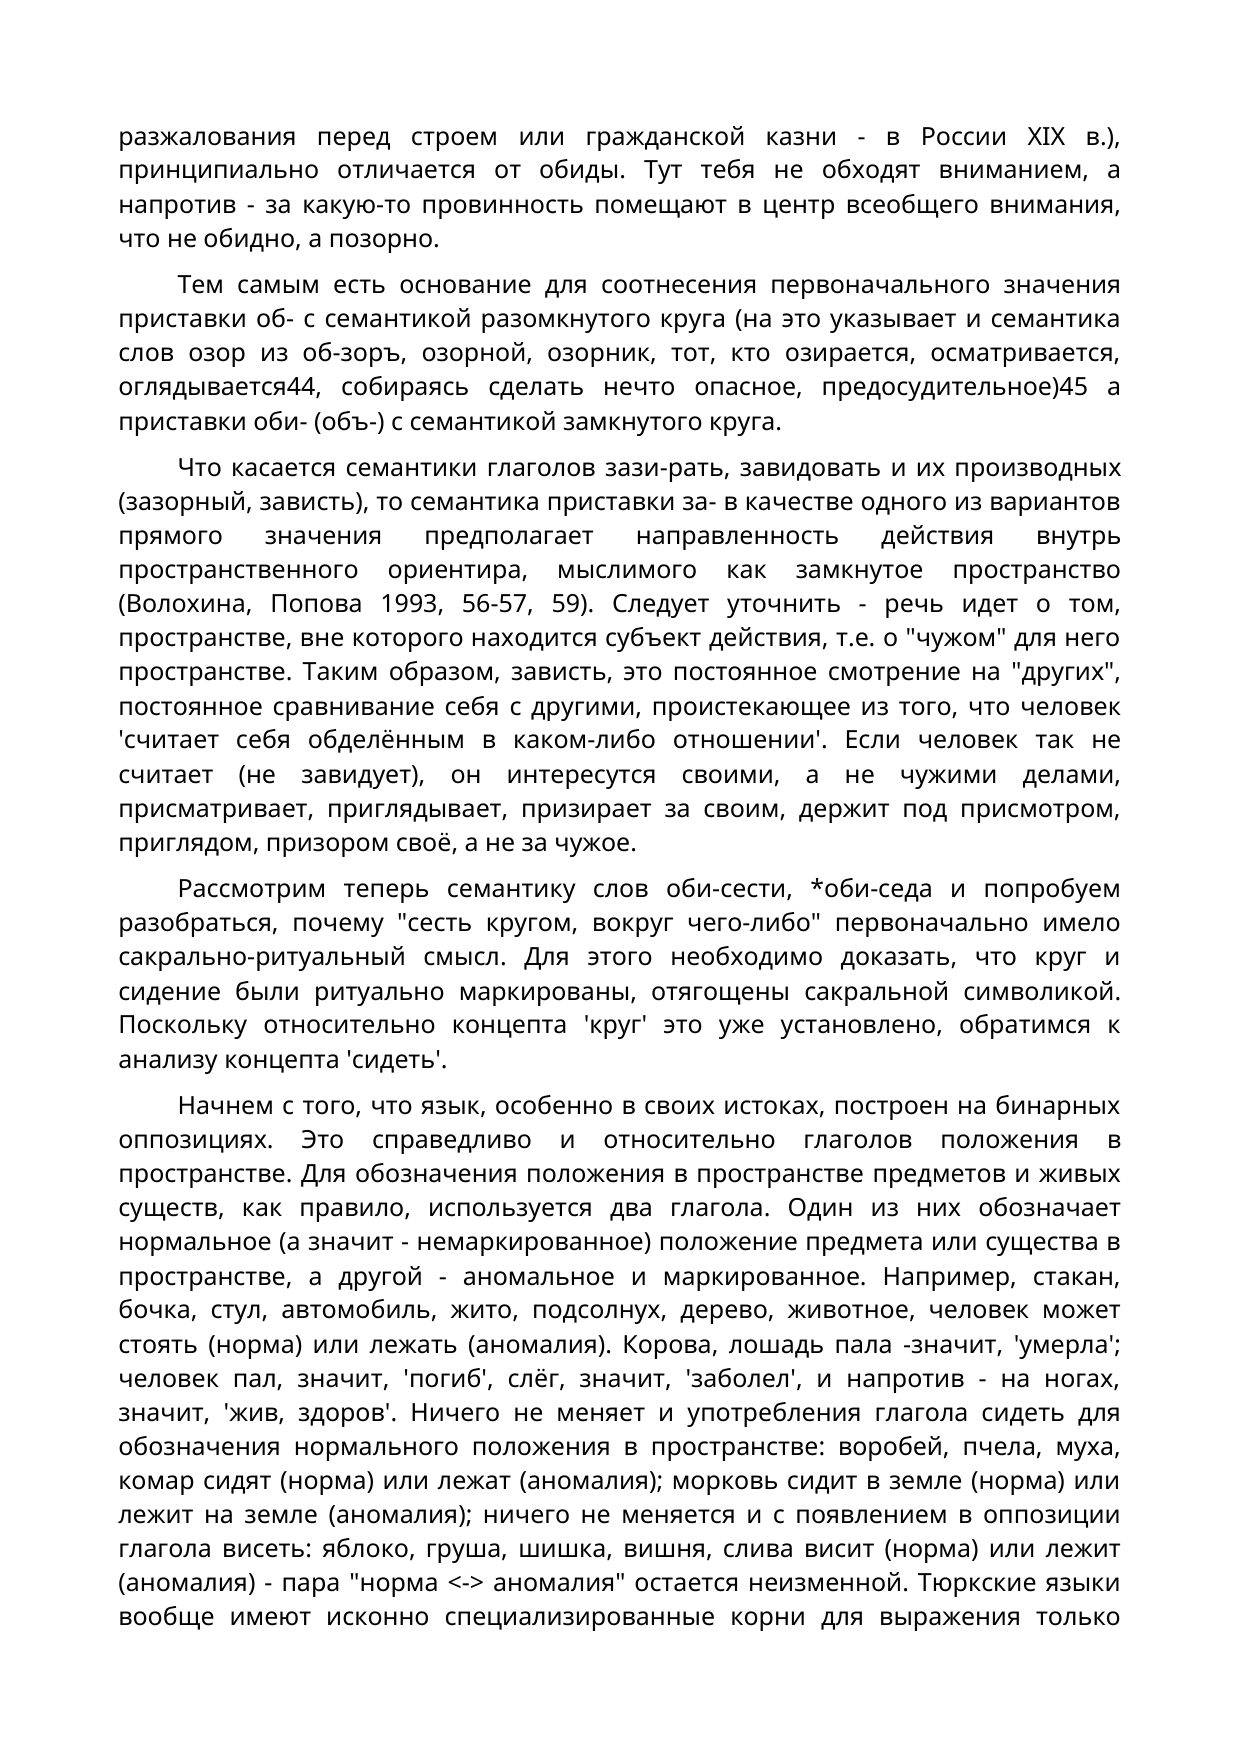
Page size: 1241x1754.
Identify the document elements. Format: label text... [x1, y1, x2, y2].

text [118, 118, 1122, 254]
text Тем самым есть основание для соотнесения первоначального значения приставки об- с семантикой разомкнутого круга (на это указывает и семантика слов озор из об-зоръ, озорной, озорник, тот, кто озирается, осматривается, оглядывается44, собираясь сделать нечто опасное, предосудительное)45 а приставки оби- (объ-) с семантикой замкнутого круга. [118, 267, 1122, 437]
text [118, 1088, 1122, 1633]
text Что касается семантики глаголов зази-рать, завидовать и их производных (зазорный, зависть), то семантика приставки за- в качестве одного из вариантов прямого значения предполагает направленность действия внутрь пространственного ориентира, мыслимого как замкнутое пространство (Волохина, Попова 1993, 56-57, 59). Следует уточнить - речь идет о том, пространстве, вне которого находится субъект действия, т.е. о "чужом" для него пространстве. Таким образом, зависть, это постоянное смотрение на "других", постоянное сравнивание себя с другими, проистекающее из того, что человек 'считает себя обделённым в каком-либо отношении'. Если человек так не считает (не завидует), он интересутся своими, а не чужими делами, присматривает, приглядывает, призирает за своим, держит под присмотром, приглядом, призором своё, а не за чужое. [118, 450, 1122, 858]
text Рассмотрим теперь семантику слов оби-сести, *оби-седа и попробуем разобраться, почему "сесть кругом, вокруг чего-либо" первоначально имело сакрально-ритуальный смысл. Для этого необходимо доказать, что круг и сидение были ритуально маркированы, отягощены сакральной символикой. Поскольку относительно концепта 'круг' это уже установлено, обратимся к анализу концепта 'сидеть'. [118, 871, 1122, 1075]
